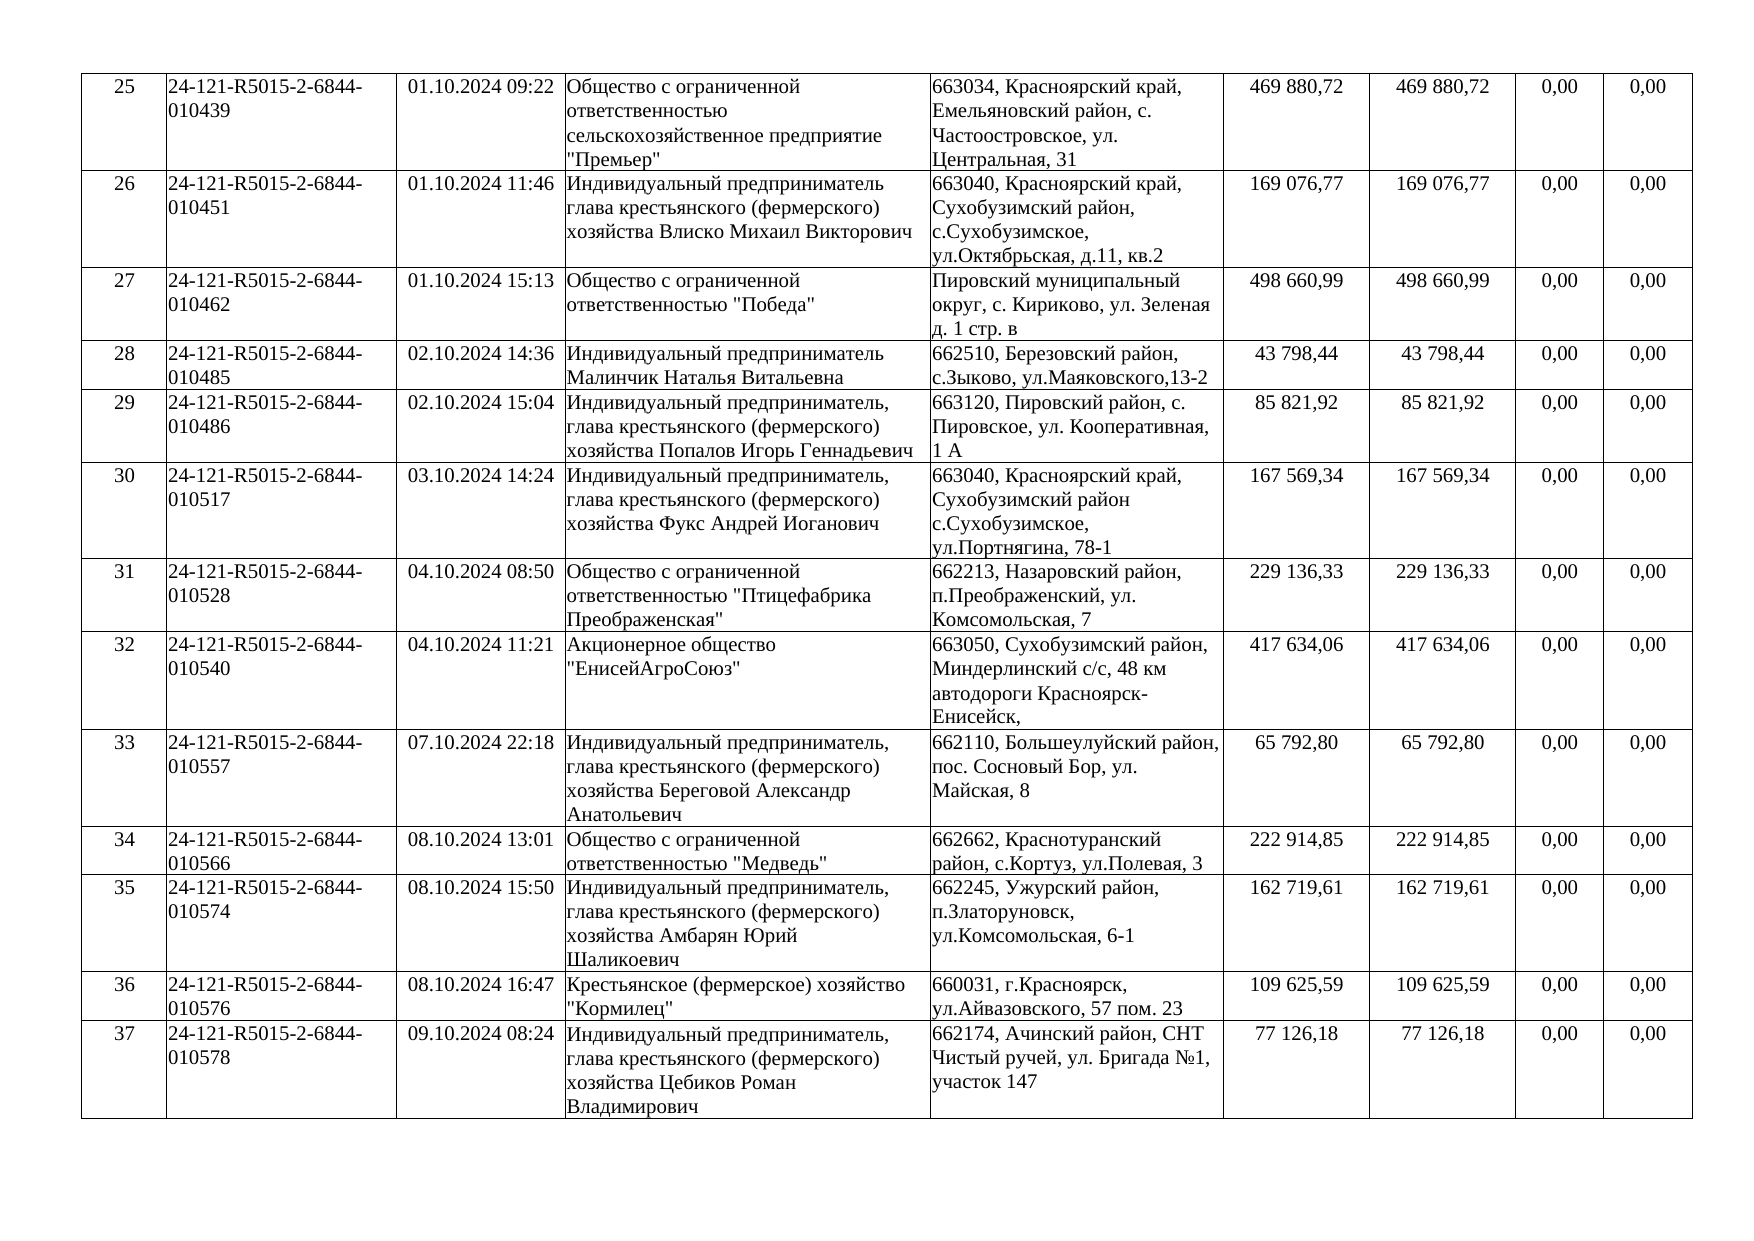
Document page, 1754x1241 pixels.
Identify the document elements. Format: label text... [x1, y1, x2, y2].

table_cell 0,00 [1604, 875, 1692, 971]
table_cell 09.10.2024 08:24 [397, 1021, 565, 1118]
table_cell 0,00 [1516, 268, 1603, 340]
table_cell 30 [82, 463, 166, 558]
table_cell 08.10.2024 13:01 [397, 827, 565, 874]
table_cell 0,00 [1604, 972, 1692, 1020]
table_cell 27 [82, 268, 166, 340]
table_cell 0,00 [1516, 171, 1603, 267]
table_cell 0,00 [1604, 390, 1692, 462]
table_cell 24-121-R5015-2-6844- 010451 [167, 171, 396, 267]
table_cell 24-121-R5015-2-6844- 010462 [167, 268, 396, 340]
table_cell 109 625,59 [1370, 972, 1515, 1020]
table_header 663034, Красноярский край, Емельяновский район, с. Частоостровское, ул. Центральная, 31 [931, 74, 1223, 170]
table_cell Индивидуальный предприниматель, глава крестьянского (фермерского) хозяйства Попалов Игорь Геннадьевич [566, 390, 930, 462]
table_cell 26 [82, 171, 166, 267]
table_cell 0,00 [1516, 875, 1603, 971]
table_cell 0,00 [1604, 268, 1692, 340]
table_cell 37 [82, 1021, 166, 1118]
table_cell 222 914,85 [1224, 827, 1369, 874]
table_cell 77 126,18 [1370, 1021, 1515, 1118]
table_cell 24-121-R5015-2-6844- 010486 [167, 390, 396, 462]
table_cell 04.10.2024 11:21 [397, 632, 565, 729]
table_cell 0,00 [1516, 1021, 1603, 1118]
table_cell Пировский муниципальный округ, с. Кириково, ул. Зеленая д. 1 стр. в [931, 268, 1223, 340]
table_cell 0,00 [1604, 1021, 1692, 1118]
table_cell 229 136,33 [1224, 559, 1369, 631]
table_cell 24-121-R5015-2-6844- 010574 [167, 875, 396, 971]
table_cell 663050, Сухобузимский район, Миндерлинский с/с, 48 км автодороги Красноярск- Енисейск, [931, 632, 1223, 729]
table_cell 0,00 [1516, 341, 1603, 389]
table_cell 43 798,44 [1370, 341, 1515, 389]
table_cell 417 634,06 [1224, 632, 1369, 729]
table_cell 24-121-R5015-2-6844- 010528 [167, 559, 396, 631]
table_cell 0,00 [1604, 559, 1692, 631]
table_cell Общество с ограниченной ответственностью "Птицефабрика Преображенская" [566, 559, 930, 631]
table_header 25 [82, 74, 166, 170]
table_cell 01.10.2024 11:46 [397, 171, 565, 267]
table_cell 28 [82, 341, 166, 389]
table_cell 24-121-R5015-2-6844- 010578 [167, 1021, 396, 1118]
table_cell 33 [82, 730, 166, 826]
table_cell 167 569,34 [1370, 463, 1515, 558]
table_cell Индивидуальный предприниматель глава крестьянского (фермерского) хозяйства Влиско Михаил Викторович [566, 171, 930, 267]
table_header 469 880,72 [1370, 74, 1515, 170]
table_cell Индивидуальный предприниматель Малинчик Наталья Витальевна [566, 341, 930, 389]
table_cell 65 792,80 [1370, 730, 1515, 826]
table_cell Индивидуальный предприниматель, глава крестьянского (фермерского) хозяйства Фукс Андрей Иоганович [566, 463, 930, 558]
table_cell 85 821,92 [1224, 390, 1369, 462]
table_cell 02.10.2024 15:04 [397, 390, 565, 462]
table_cell 169 076,77 [1370, 171, 1515, 267]
table_cell Крестьянское (фермерское) хозяйство "Кормилец" [566, 972, 930, 1020]
table_cell 0,00 [1604, 730, 1692, 826]
table_cell 662110, Большеулуйский район, пос. Сосновый Бор, ул. Майская, 8 [931, 730, 1223, 826]
table_cell 35 [82, 875, 166, 971]
table_cell 0,00 [1516, 390, 1603, 462]
table_header 01.10.2024 09:22 [397, 74, 565, 170]
table_cell 167 569,34 [1224, 463, 1369, 558]
table_cell 36 [82, 972, 166, 1020]
table_cell 65 792,80 [1224, 730, 1369, 826]
table_cell 85 821,92 [1370, 390, 1515, 462]
table_cell 663040, Красноярский край, Сухобузимский район с.Сухобузимское, ул.Портнягина, 78-1 [931, 463, 1223, 558]
table_cell 229 136,33 [1370, 559, 1515, 631]
table_cell 43 798,44 [1224, 341, 1369, 389]
table_cell 663040, Красноярский край, Сухобузимский район, с.Сухобузимское, ул.Октябрьская, д.11, кв.2 [931, 171, 1223, 267]
table_cell 0,00 [1516, 972, 1603, 1020]
table_cell Общество с ограниченной ответственностью "Медведь" [566, 827, 930, 874]
table_cell 662510, Березовский район, с.Зыково, ул.Маяковского,13-2 [931, 341, 1223, 389]
table_cell 08.10.2024 16:47 [397, 972, 565, 1020]
table_cell 08.10.2024 15:50 [397, 875, 565, 971]
table_cell 222 914,85 [1370, 827, 1515, 874]
table_cell 03.10.2024 14:24 [397, 463, 565, 558]
table_cell 32 [82, 632, 166, 729]
table_cell 77 126,18 [1224, 1021, 1369, 1118]
table_cell 662174, Ачинский район, СНТ Чистый ручей, ул. Бригада №1, участок 147 [931, 1021, 1223, 1118]
table_cell 660031, г.Красноярск, ул.Айвазовского, 57 пом. 23 [931, 972, 1223, 1020]
table_cell 0,00 [1604, 171, 1692, 267]
table_cell 07.10.2024 22:18 [397, 730, 565, 826]
table_cell 04.10.2024 08:50 [397, 559, 565, 631]
table_cell 0,00 [1516, 632, 1603, 729]
table_cell Общество с ограниченной ответственностью "Победа" [566, 268, 930, 340]
table_cell 0,00 [1604, 463, 1692, 558]
table_cell 162 719,61 [1370, 875, 1515, 971]
table_cell 24-121-R5015-2-6844- 010517 [167, 463, 396, 558]
table_cell 29 [82, 390, 166, 462]
table_cell 0,00 [1516, 463, 1603, 558]
table_header 24-121-R5015-2-6844- 010439 [167, 74, 396, 170]
table_cell 24-121-R5015-2-6844- 010485 [167, 341, 396, 389]
table_cell 24-121-R5015-2-6844- 010576 [167, 972, 396, 1020]
table_cell 24-121-R5015-2-6844- 010540 [167, 632, 396, 729]
table_cell 663120, Пировский район, с. Пировское, ул. Кооперативная, 1 А [931, 390, 1223, 462]
table_cell 0,00 [1604, 827, 1692, 874]
table_cell 498 660,99 [1224, 268, 1369, 340]
table_cell 34 [82, 827, 166, 874]
table_header 0,00 [1604, 74, 1692, 170]
table_cell 0,00 [1516, 730, 1603, 826]
table_cell 417 634,06 [1370, 632, 1515, 729]
table_cell 498 660,99 [1370, 268, 1515, 340]
table_cell 0,00 [1604, 341, 1692, 389]
table_cell Индивидуальный предприниматель, глава крестьянского (фермерского) хозяйства Амбарян Юрий Шаликоевич [566, 875, 930, 971]
table_cell 01.10.2024 15:13 [397, 268, 565, 340]
table_cell 24-121-R5015-2-6844- 010557 [167, 730, 396, 826]
table_cell 662213, Назаровский район, п.Преображенский, ул. Комсомольская, 7 [931, 559, 1223, 631]
table_cell 169 076,77 [1224, 171, 1369, 267]
table_header Общество с ограниченной ответственностью сельскохозяйственное предприятие "Премьер" [566, 74, 930, 170]
table_cell 662662, Краснотуранский район, с.Кортуз, ул.Полевая, 3 [931, 827, 1223, 874]
table_cell Индивидуальный предприниматель, глава крестьянского (фермерского) хозяйства Цебиков Роман Владимирович [566, 1021, 930, 1118]
table_cell 31 [82, 559, 166, 631]
table_cell 24-121-R5015-2-6844- 010566 [167, 827, 396, 874]
table_cell 02.10.2024 14:36 [397, 341, 565, 389]
table_cell 0,00 [1516, 827, 1603, 874]
table_cell Акционерное общество "ЕнисейАгроСоюз" [566, 632, 930, 729]
table_header 469 880,72 [1224, 74, 1369, 170]
table_cell Индивидуальный предприниматель, глава крестьянского (фермерского) хозяйства Береговой Александр Анатольевич [566, 730, 930, 826]
table_header 0,00 [1516, 74, 1603, 170]
table_cell 662245, Ужурский район, п.Златоруновск, ул.Комсомольская, 6-1 [931, 875, 1223, 971]
table_cell 0,00 [1604, 632, 1692, 729]
table_cell 0,00 [1516, 559, 1603, 631]
table_cell 162 719,61 [1224, 875, 1369, 971]
table_cell 109 625,59 [1224, 972, 1369, 1020]
